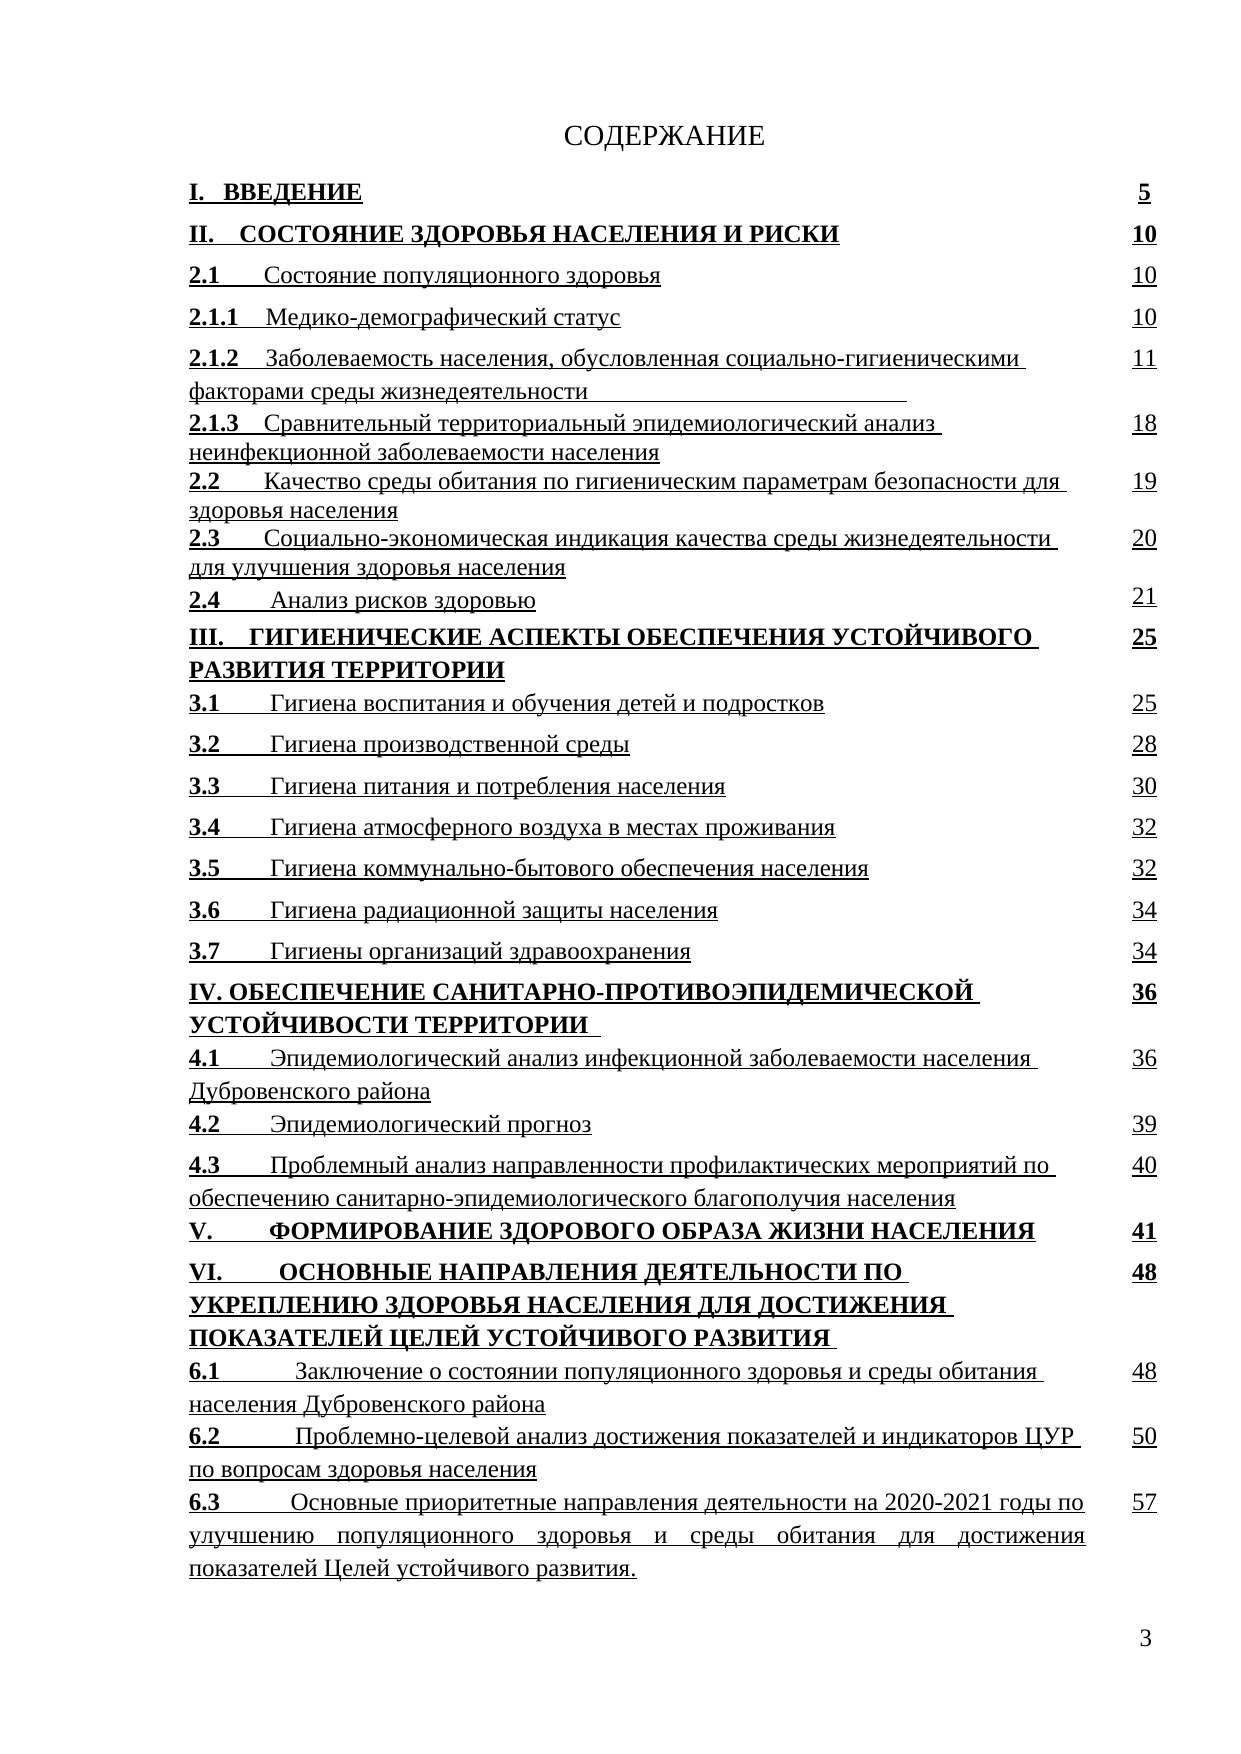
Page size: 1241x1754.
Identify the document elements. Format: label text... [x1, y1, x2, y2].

table_cell III. ГИГИЕНИЧЕСКИЕ АСПЕКТЫ ОБЕСПЕЧЕНИЯ УСТОЙЧИВОГО РАЗВИТИЯ ТЕРРИТОРИИ [177, 623, 1097, 688]
text СОДЕРЖАНИЕ [177, 118, 1152, 152]
table_cell 57 [1097, 1487, 1192, 1586]
table_cell 2.1.1 Медико-демографический статус [177, 302, 1097, 343]
table_cell 2.3 Социально-экономическая индикация качества среды жизнедеятельности для улучшения здоровья населения [177, 524, 1097, 581]
table_cell 28 [1097, 729, 1192, 771]
table_cell 6.2 Проблемно-целевой анализ достижения показателей и индикаторов ЦУР по вопросам здоровья населения [177, 1421, 1097, 1487]
table_cell II. СОСТОЯНИЕ ЗДОРОВЬЯ НАСЕЛЕНИЯ И РИСКИ [177, 219, 1097, 260]
table_cell VI. ОСНОВНЫЕ НАПРАВЛЕНИЯ ДЕЯТЕЛЬНОСТИ ПО УКРЕПЛЕНИЮ ЗДОРОВЬЯ НАСЕЛЕНИЯ ДЛЯ ДОСТИЖЕНИЯ ПОКАЗАТЕЛЕЙ ЦЕЛЕЙ УСТОЙЧИВОГО РАЗВИТИЯ [177, 1257, 1097, 1356]
table_cell 32 [1097, 854, 1192, 895]
table_cell 4.1 Эпидемиологический анализ инфекционной заболеваемости населения Дубровенского района [177, 1043, 1097, 1109]
table_cell 6.3 Основные приоритетные направления деятельности на 2020-2021 годы по улучшению популяционного здоровья и среды обитания для достижения показателей Целей устойчивого развития. [177, 1487, 1097, 1586]
table_cell 34 [1097, 895, 1192, 936]
table_cell 11 [1097, 343, 1192, 408]
table_cell 3.5 Гигиена коммунально-бытового обеспечения населения [177, 854, 1097, 895]
table_cell 18 [1097, 409, 1192, 466]
table_cell 20 [1097, 524, 1192, 581]
table_cell 10 [1097, 302, 1192, 343]
table_cell V. ФОРМИРОВАНИЕ ЗДОРОВОГО ОБРАЗА ЖИЗНИ НАСЕЛЕНИЯ [177, 1216, 1097, 1257]
table_cell 3.7 Гигиены организаций здравоохранения [177, 936, 1097, 977]
table_cell 34 [1097, 936, 1192, 977]
table_cell 2.1.2 Заболеваемость населения, обусловленная социально-гигиеническими факторами среды жизнедеятельности [177, 343, 1097, 408]
table_cell 2.2 Качество среды обитания по гигиеническим параметрам безопасности для здоровья населения [177, 466, 1097, 523]
table_cell 2.4 Анализ рисков здоровью [177, 581, 1097, 622]
table_cell 3.2 Гигиена производственной среды [177, 729, 1097, 771]
table_cell 2.1.3 Сравнительный территориальный эпидемиологический анализ неинфекционной заболеваемости населения [177, 409, 1097, 466]
table_cell 4.2 Эпидемиологический прогноз [177, 1109, 1097, 1150]
table_cell 3.3 Гигиена питания и потребления населения [177, 771, 1097, 812]
table_cell 6.1 Заключение о состоянии популяционного здоровья и среды обитания населения Дубровенского района [177, 1356, 1097, 1421]
table_cell 25 [1097, 623, 1192, 688]
table_cell 3.4 Гигиена атмосферного воздуха в местах проживания [177, 812, 1097, 853]
table_header 5 [1097, 178, 1192, 219]
table_cell 41 [1097, 1216, 1192, 1257]
table_header I. ВВЕДЕНИЕ [177, 178, 1097, 219]
table_cell 2.1 Состояние популяционного здоровья [177, 260, 1097, 302]
table_cell 3.6 Гигиена радиационной защиты населения [177, 895, 1097, 936]
table_cell 39 [1097, 1109, 1192, 1150]
table_cell 3.1 Гигиена воспитания и обучения детей и подростков [177, 688, 1097, 729]
table_cell 50 [1097, 1421, 1192, 1487]
table_cell 32 [1097, 812, 1192, 853]
table_cell 4.3 Проблемный анализ направленности профилактических мероприятий по обеспечению санитарно-эпидемиологического благополучия населения [177, 1150, 1097, 1216]
table_cell 10 [1097, 260, 1192, 302]
table_cell 36 [1097, 1043, 1192, 1109]
table_cell 21 [1097, 581, 1192, 622]
table_cell 48 [1097, 1257, 1192, 1356]
table_cell 19 [1097, 466, 1192, 523]
table_cell 48 [1097, 1356, 1192, 1421]
table_cell 25 [1097, 688, 1192, 729]
table_cell 40 [1097, 1150, 1192, 1216]
table_cell 30 [1097, 771, 1192, 812]
table_cell 10 [1097, 219, 1192, 260]
table_cell IV. ОБЕСПЕЧЕНИЕ САНИТАРНО-ПРОТИВОЭПИДЕМИЧЕСКОЙ УСТОЙЧИВОСТИ ТЕРРИТОРИИ [177, 978, 1097, 1043]
table_cell 36 [1097, 978, 1192, 1043]
